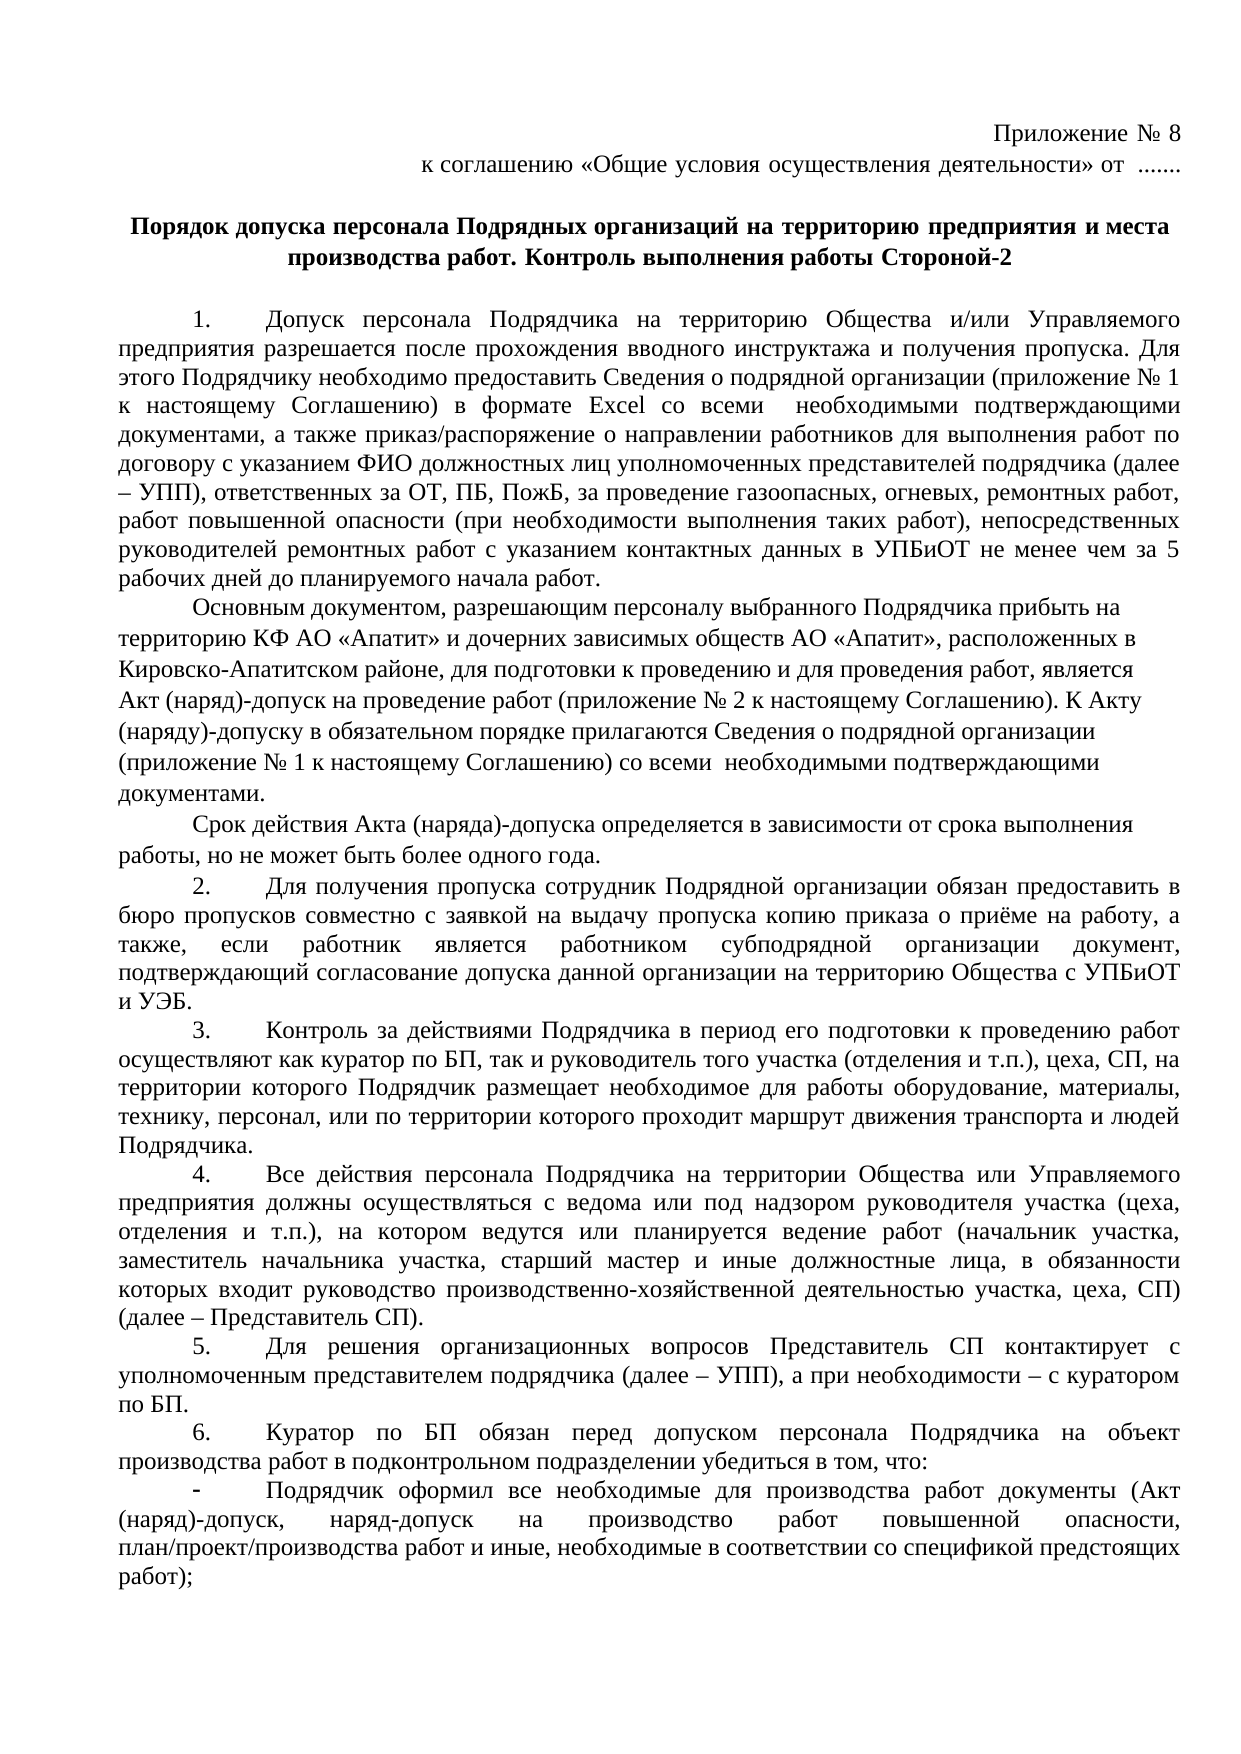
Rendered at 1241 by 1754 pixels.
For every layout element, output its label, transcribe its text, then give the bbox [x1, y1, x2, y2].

list Все действия персонала Подрядчика на территории Общества или Управляемого предприятия должны осуществляться с ведома или под надзором руководителя участка (цеха, отделения и т.п.), на котором ведутся или планируется ведение работ (начальник участка, заместитель начальника участка, старший мастер и иные должностные лица, в обязанности которых входит руководство производственно-хозяйственной деятельностью участка, цеха, СП) (далее – Представитель СП). [118, 1159, 1181, 1331]
list Для решения организационных вопросов Представитель СП контактирует с уполномоченным представителем подрядчика (далее – УПП), а при необходимости – с куратором по БП. [118, 1331, 1181, 1417]
list Контроль за действиями Подрядчика в период его подготовки к проведению работ осуществляют как куратор по БП, так и руководитель того участка (отделения и т.п.), цеха, СП, на территории которого Подрядчик размещает необходимое для работы оборудование, материалы, технику, персонал, или по территории которого проходит маршрут движения транспорта и людей Подрядчика. [118, 1015, 1181, 1159]
list Куратор по БП обязан перед допуском персонала Подрядчика на объект производства работ в подконтрольном подразделении убедиться в том, что: [118, 1417, 1181, 1475]
text Срок действия Акта (наряда)-допуска определяется в зависимости от срока выполнения работы, но не может быть более одного года. [118, 809, 1181, 869]
text Порядок допуска персонала Подрядных организаций на территорию предприятия и места производства работ. Контроль выполнения работы Стороной-2 [118, 211, 1181, 271]
text Основным документом, разрешающим персоналу выбранного Подрядчика прибыть на территорию КФ АО «Апатит» и дочерних зависимых обществ АО «Апатит», расположенных в Кировско-Апатитском районе, для подготовки к проведению и для проведения работ, является Акт (наряд)-допуск на проведение работ (приложение № 2 к настоящему Соглашению). К Акту (наряду)-допуску в обязательном порядке прилагаются Сведения о подрядной организации (приложение № 1 к настоящему Соглашению) со всеми необходимыми подтверждающими документами. [118, 592, 1181, 807]
text к соглашению «Общие условия осуществления деятельности» от ....... [118, 149, 1181, 178]
list Допуск персонала Подрядчика на территорию Общества и/или Управляемого предприятия разрешается после прохождения вводного инструктажа и получения пропуска. Для этого Подрядчику необходимо предоставить Сведения о подрядной организации (приложение № 1 к настоящему Соглашению) в формате Excel со всеми необходимыми подтверждающими документами, а также приказ/распоряжение о направлении работников для выполнения работ по договору с указанием ФИО должностных лиц уполномоченных представителей подрядчика (далее – УПП), ответственных за ОТ, ПБ, ПожБ, за проведение газоопасных, огневых, ремонтных работ, работ повышенной опасности (при необходимости выполнения таких работ), непосредственных руководителей ремонтных работ с указанием контактных данных в УПБиОТ не менее чем за 5 рабочих дней до планируемого начала работ. [118, 304, 1181, 592]
list Для получения пропуска сотрудник Подрядной организации обязан предоставить в бюро пропусков совместно с заявкой на выдачу пропуска копию приказа о приёме на работу, а также, если работник является работником субподрядной организации документ, подтверждающий согласование допуска данной организации на территорию Общества с УПБиОТ и УЭБ. [118, 871, 1181, 1015]
list Подрядчик оформил все необходимые для производства работ документы (Акт (наряд)-допуск, наряд-допуск на производство работ повышенной опасности, план/проект/производства работ и иные, необходимые в соответствии со спецификой предстоящих работ); [118, 1475, 1181, 1590]
text Приложение № 8 [118, 118, 1181, 147]
